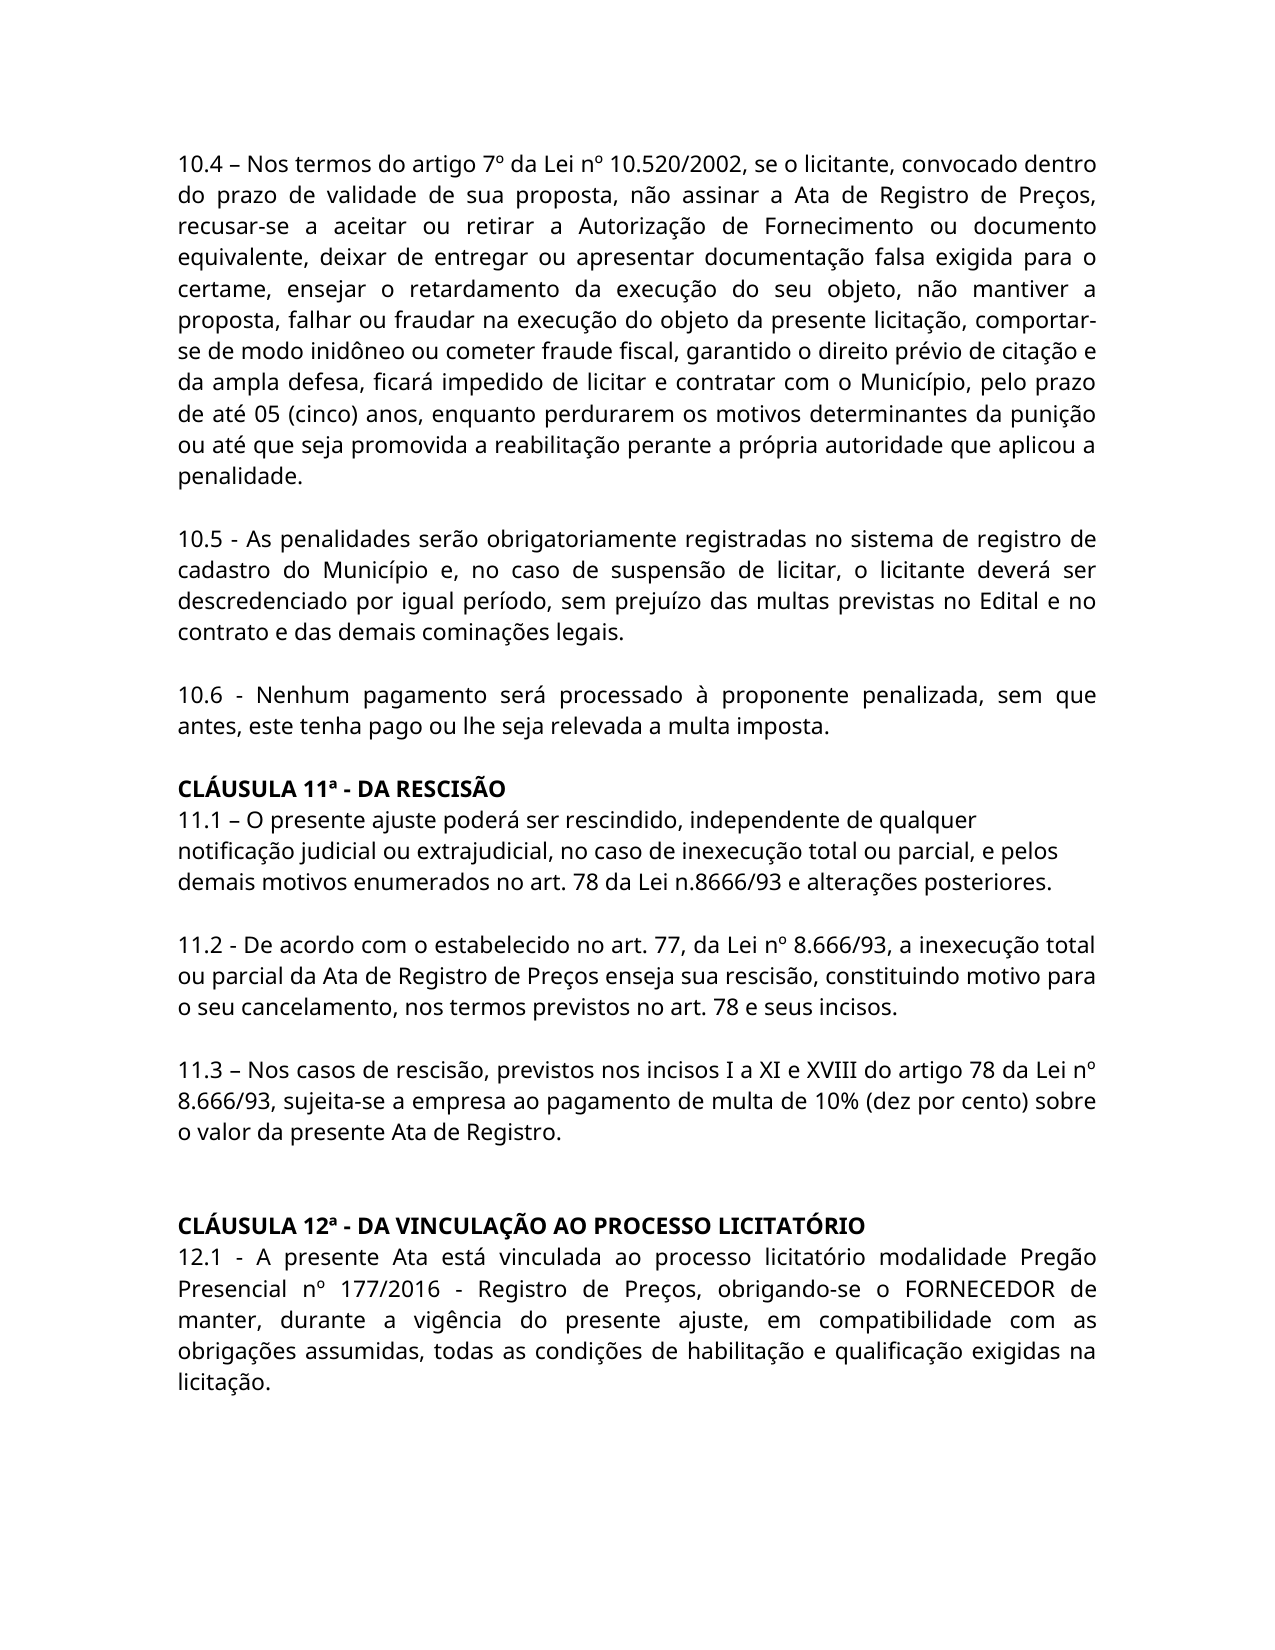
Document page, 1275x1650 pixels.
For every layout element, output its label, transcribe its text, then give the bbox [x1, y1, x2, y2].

text 11.1 – O presente ajuste poderá ser rescindido, independente de qualquer notificação judicial ou extrajudicial, no caso de inexecução total ou parcial, e pelos demais motivos enumerados no art. 78 da Lei n.8666/93 e alterações posteriores. [177, 804, 1098, 898]
text CLÁUSULA 12ª - DA VINCULAÇÃO AO PROCESSO LICITATÓRIO [177, 1210, 1098, 1241]
text 11.2 - De acordo com o estabelecido no art. 77, da Lei nº 8.666/93, a inexecução total ou parcial da Ata de Registro de Preços enseja sua rescisão, constituindo motivo para o seu cancelamento, nos termos previstos no art. 78 e seus incisos. [177, 929, 1098, 1023]
text 10.6 - Nenhum pagamento será processado à proponente penalizada, sem que antes, este tenha pago ou lhe seja relevada a multa imposta. [177, 679, 1098, 741]
text CLÁUSULA 11ª - DA RESCISÃO [177, 773, 1098, 804]
text 10.4 – Nos termos do artigo 7º da Lei nº 10.520/2002, se o licitante, convocado dentro do prazo de validade de sua proposta, não assinar a Ata de Registro de Preços, recusar-se a aceitar ou retirar a Autorização de Fornecimento ou documento equivalente, deixar de entregar ou apresentar documentação falsa exigida para o certame, ensejar o retardamento da execução do seu objeto, não mantiver a proposta, falhar ou fraudar na execução do objeto da presente licitação, comportar-se de modo inidôneo ou cometer fraude fiscal, garantido o direito prévio de citação e da ampla defesa, ficará impedido de licitar e contratar com o Município, pelo prazo de até 05 (cinco) anos, enquanto perdurarem os motivos determinantes da punição ou até que seja promovida a reabilitação perante a própria autoridade que aplicou a penalidade. [177, 148, 1098, 491]
text 11.3 – Nos casos de rescisão, previstos nos incisos I a XI e XVIII do artigo 78 da Lei nº 8.666/93, sujeita-se a empresa ao pagamento de multa de 10% (dez por cento) sobre o valor da presente Ata de Registro. [177, 1054, 1098, 1148]
text 10.5 - As penalidades serão obrigatoriamente registradas no sistema de registro de cadastro do Município e, no caso de suspensão de licitar, o licitante deverá ser descredenciado por igual período, sem prejuízo das multas previstas no Edital e no contrato e das demais cominações legais. [177, 523, 1098, 648]
text 12.1 - A presente Ata está vinculada ao processo licitatório modalidade Pregão Presencial nº 177/2016 - Registro de Preços, obrigando-se o FORNECEDOR de manter, durante a vigência do presente ajuste, em compatibilidade com as obrigações assumidas, todas as condições de habilitação e qualificação exigidas na licitação. [177, 1241, 1098, 1398]
